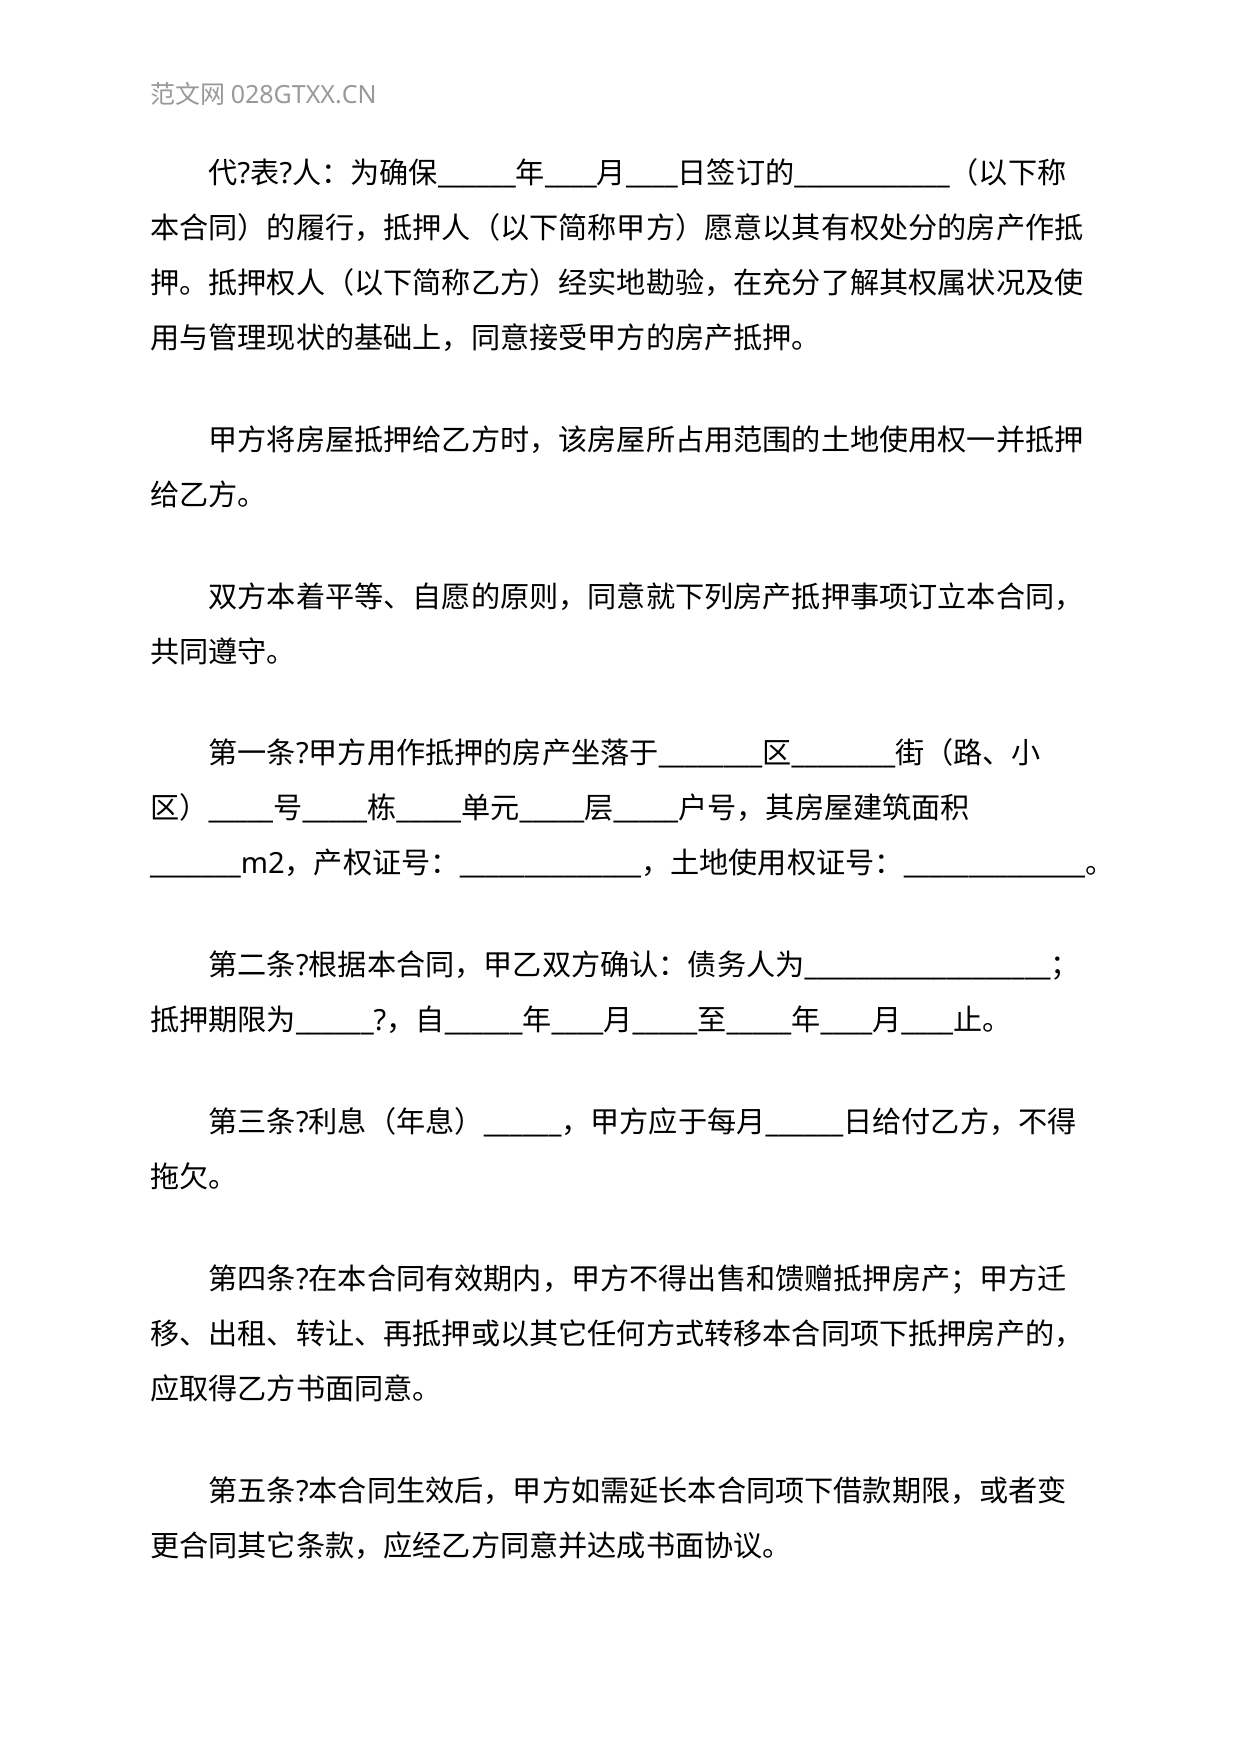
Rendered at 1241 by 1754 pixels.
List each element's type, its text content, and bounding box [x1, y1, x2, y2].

text 第二条?根据本合同，甲乙双方确认：债务人为___________________；抵押期限为______?，自______年____月_____至_____年____月____止。 [150, 942, 1090, 1039]
text 第四条?在本合同有效期内，甲方不得出售和馈赠抵押房产；甲方迁移、出租、转让、再抵押或以其它任何方式转移本合同项下抵押房产的，应取得乙方书面同意。 [150, 1256, 1090, 1408]
text 双方本着平等、自愿的原则，同意就下列房产抵押事项订立本合同，共同遵守。 [150, 573, 1090, 670]
text 第五条?本合同生效后，甲方如需延长本合同项下借款期限，或者变更合同其它条款，应经乙方同意并达成书面协议。 [150, 1467, 1090, 1564]
text 第三条?利息（年息）______，甲方应于每月______日给付乙方，不得拖欠。 [150, 1099, 1090, 1196]
text 第一条?甲方用作抵押的房产坐落于________区________街（路、小区）_____号_____栋_____单元_____层_____户号，其房屋建筑面积_______m2，产权证号：______________，土地使用权证号：______________。 [150, 730, 1090, 882]
text 代?表?人：为确保______年____月____日签订的____________（以下称本合同）的履行，抵押人（以下简称甲方）愿意以其有权处分的房产作抵押。抵押权人（以下简称乙方）经实地勘验，在充分了解其权属状况及使用与管理现状的基础上，同意接受甲方的房产抵押。 [150, 150, 1090, 357]
text 甲方将房屋抵押给乙方时，该房屋所占用范围的土地使用权一并抵押给乙方。 [150, 417, 1090, 514]
